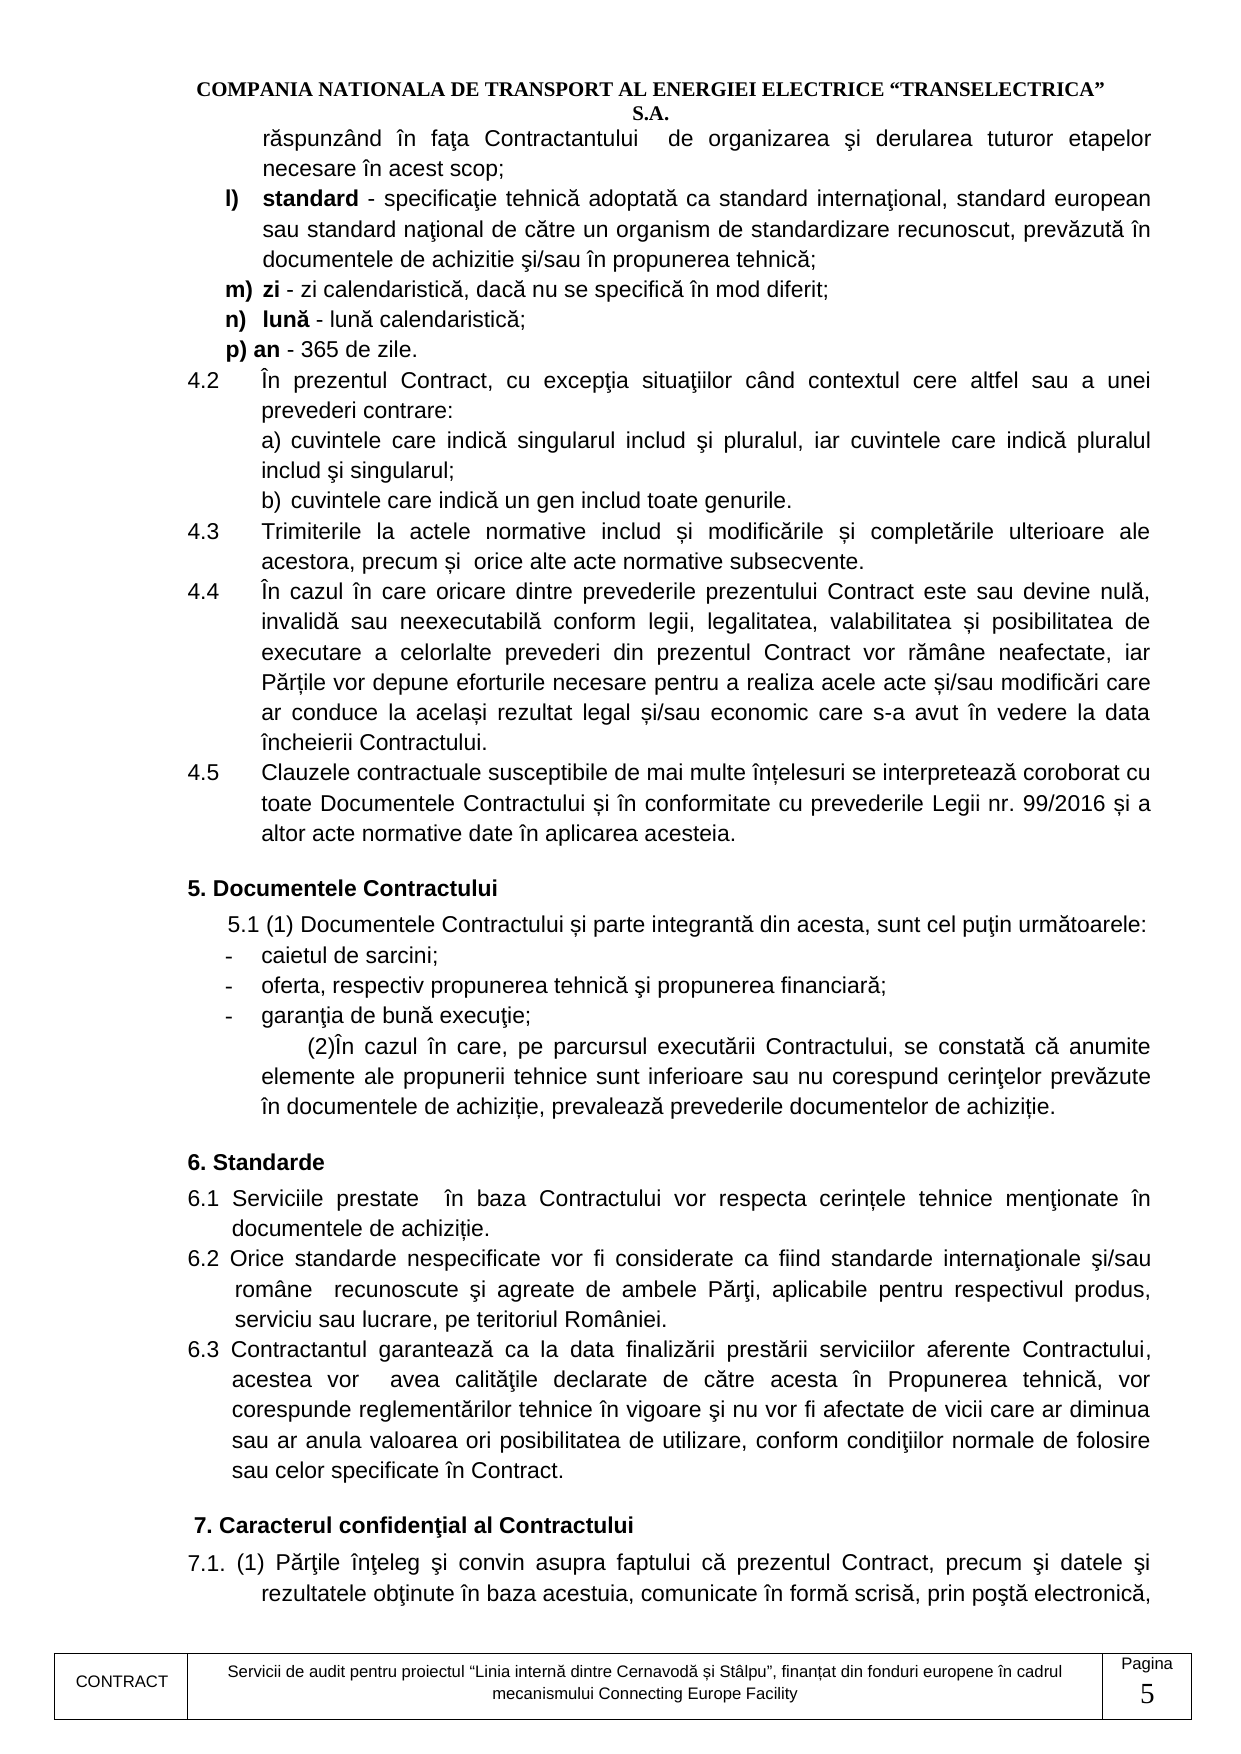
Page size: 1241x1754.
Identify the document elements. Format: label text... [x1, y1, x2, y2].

list oferta, respectiv propunerea tehnică şi propunerea financiară; [225, 972, 1152, 998]
subtitle 5. Documentele Contractului [187, 875, 1152, 901]
subtitle 6. Standarde [187, 1148, 1152, 1175]
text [187, 1548, 1152, 1606]
text 6.3 Contractantul garantează ca la data finalizării prestării serviciilor aferente Contractului, acestea vor avea calităţile declarate de către acesta în Propunerea tehnică, vor corespunde reglementărilor tehnice în vigoare şi nu vor fi afectate de vicii care ar diminua sau ar anula valoarea ori posibilitatea de utilizare, conform condiţiilor normale de folosire sau celor specificate în Contract. [187, 1336, 1152, 1483]
text 4.4 În cazul în care oricare dintre prevederile prezentului Contract este sau devine nulă, invalidă sau neexecutabilă conform legii, legalitatea, valabilitatea și posibilitatea de executare a celorlalte prevederi din prezentul Contract vor rămâne neafectate, iar Părțile vor depune eforturile necesare pentru a realiza acele acte și/sau modificări care ar conduce la același rezultat legal și/sau economic care s-a avut în vedere la data încheierii Contractului. [187, 578, 1152, 755]
list cuvintele care indică un gen includ toate genurile. [261, 487, 1152, 514]
text 5.1 (1) Documentele Contractului și parte integrantă din acesta, sunt cel puţin următoarele: [202, 911, 1152, 938]
list caietul de sarcini; [225, 942, 1152, 968]
list zi - zi calendaristică, dacă nu se specifică în mod diferit; [225, 276, 1152, 302]
text p) an - 365 de zile. [187, 336, 1152, 363]
text 6.1 Serviciile prestate în baza Contractului vor respecta cerințele tehnice menţionate în documentele de achiziție. [187, 1185, 1152, 1241]
subtitle 7. Caracterul confidenţial al Contractului [187, 1512, 1152, 1538]
text 4.5 Clauzele contractuale susceptibile de mai multe înțelesuri se interpretează coroborat cu toate Documentele Contractului și în conformitate cu prevederile Legii nr. 99/2016 și a altor acte normative date în aplicarea acesteia. [187, 759, 1152, 846]
text 4.2 În prezentul Contract, cu excepţia situaţiilor când contextul cere altfel sau a unei prevederi contrare: [187, 367, 1152, 423]
list lună - lună calendaristică; [225, 306, 1152, 332]
list garanţia de bună execuţie; [225, 1002, 1152, 1029]
text (2)În cazul în care, pe parcursul executării Contractului, se constată că anumite elemente ale propunerii tehnice sunt inferioare sau nu corespund cerinţelor prevăzute în documentele de achiziție, prevalează prevederile documentelor de achiziție. [187, 1033, 1152, 1119]
text 6.2 Orice standarde nespecificate vor fi considerate ca fiind standarde internaţionale şi/sau române recunoscute şi agreate de ambele Părţi, aplicabile pentru respectivul produs, serviciu sau lucrare, pe teritoriul României. [187, 1245, 1152, 1332]
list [225, 125, 1152, 181]
list standard - specificaţie tehnică adoptată ca standard internaţional, standard european sau standard naţional de către un organism de standardizare recunoscut, prevăzută în documentele de achizitie şi/sau în propunerea tehnică; [225, 185, 1152, 272]
text 4.3 Trimiterile la actele normative includ și modificările și completările ulterioare ale acestora, precum și orice alte acte normative subsecvente. [187, 518, 1152, 574]
list cuvintele care indică singularul includ şi pluralul, iar cuvintele care indică pluralul includ şi singularul; [261, 427, 1152, 483]
